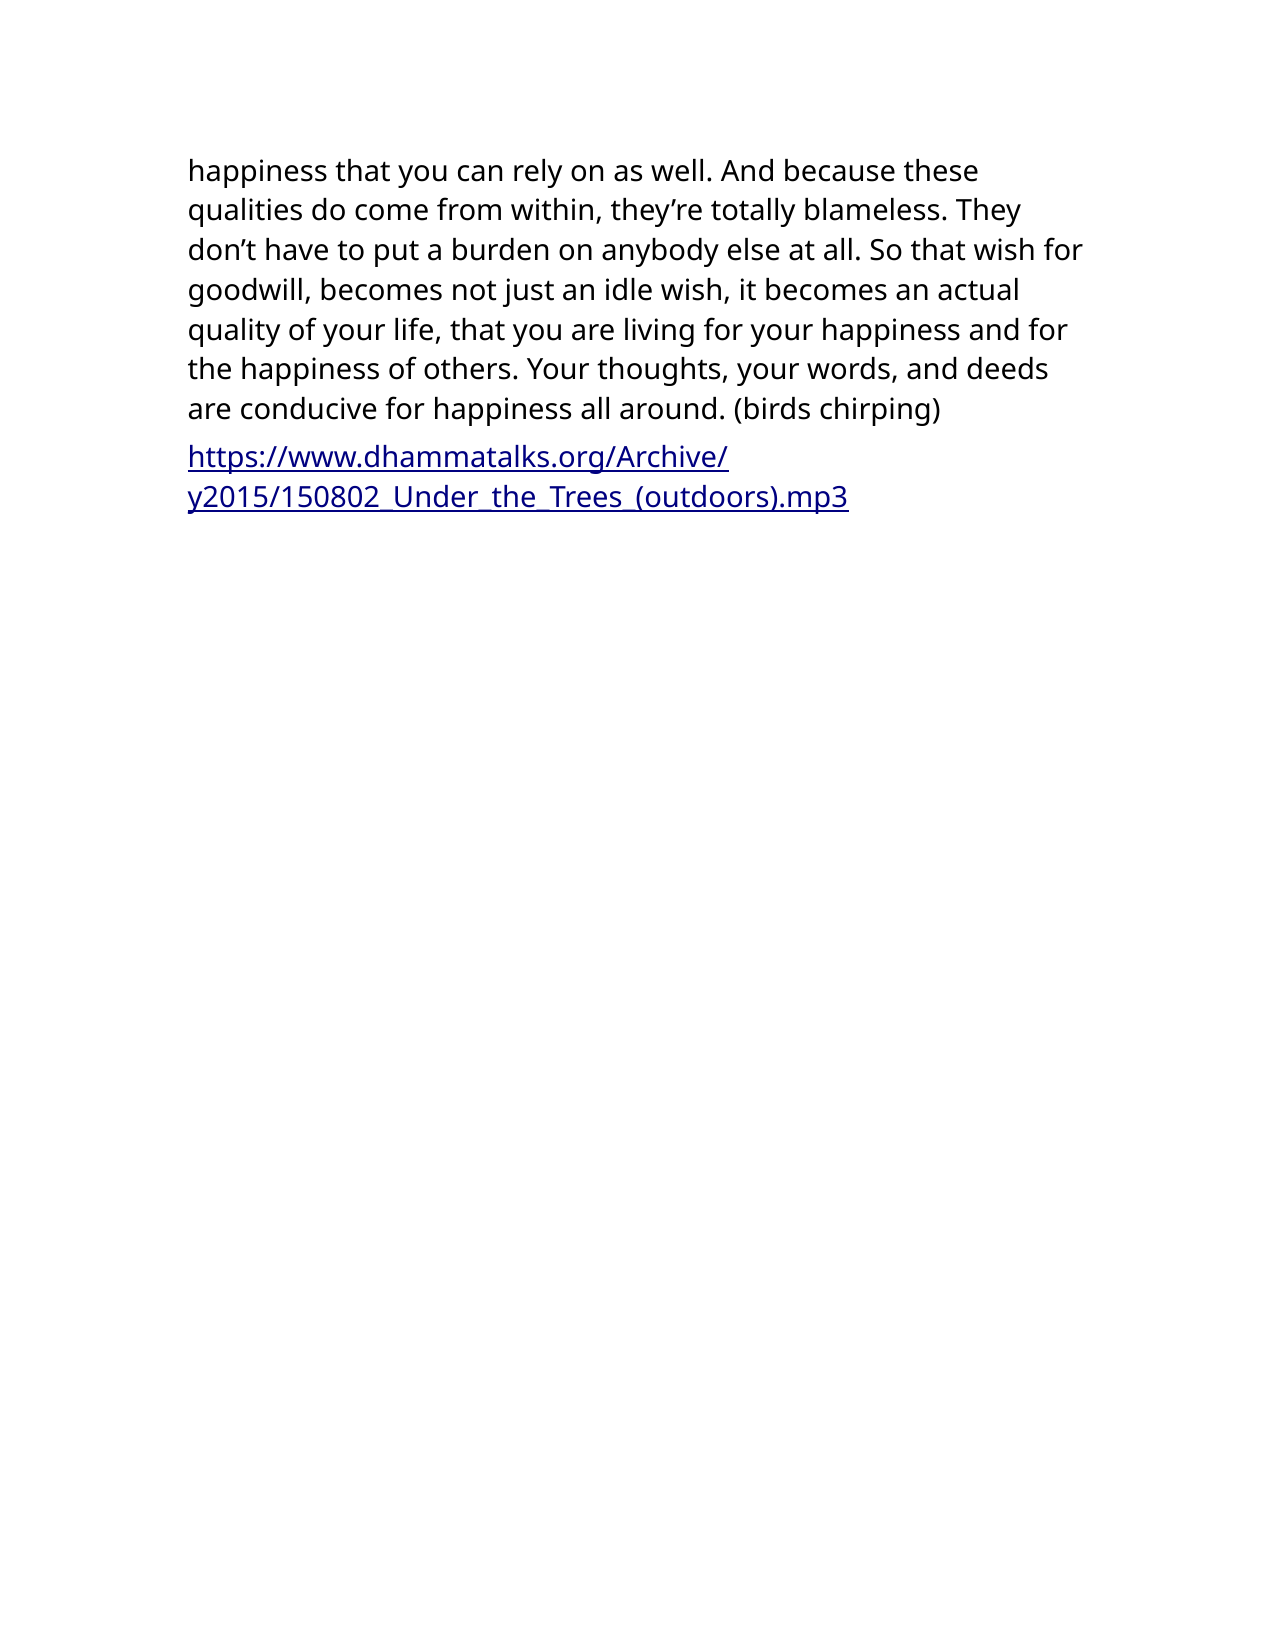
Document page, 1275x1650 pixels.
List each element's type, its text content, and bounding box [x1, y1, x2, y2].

text https://www.dhammatalks.org/Archive/y2015/150802_Under_the_Trees_(outdoors).mp3 [187, 437, 1087, 516]
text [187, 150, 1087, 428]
